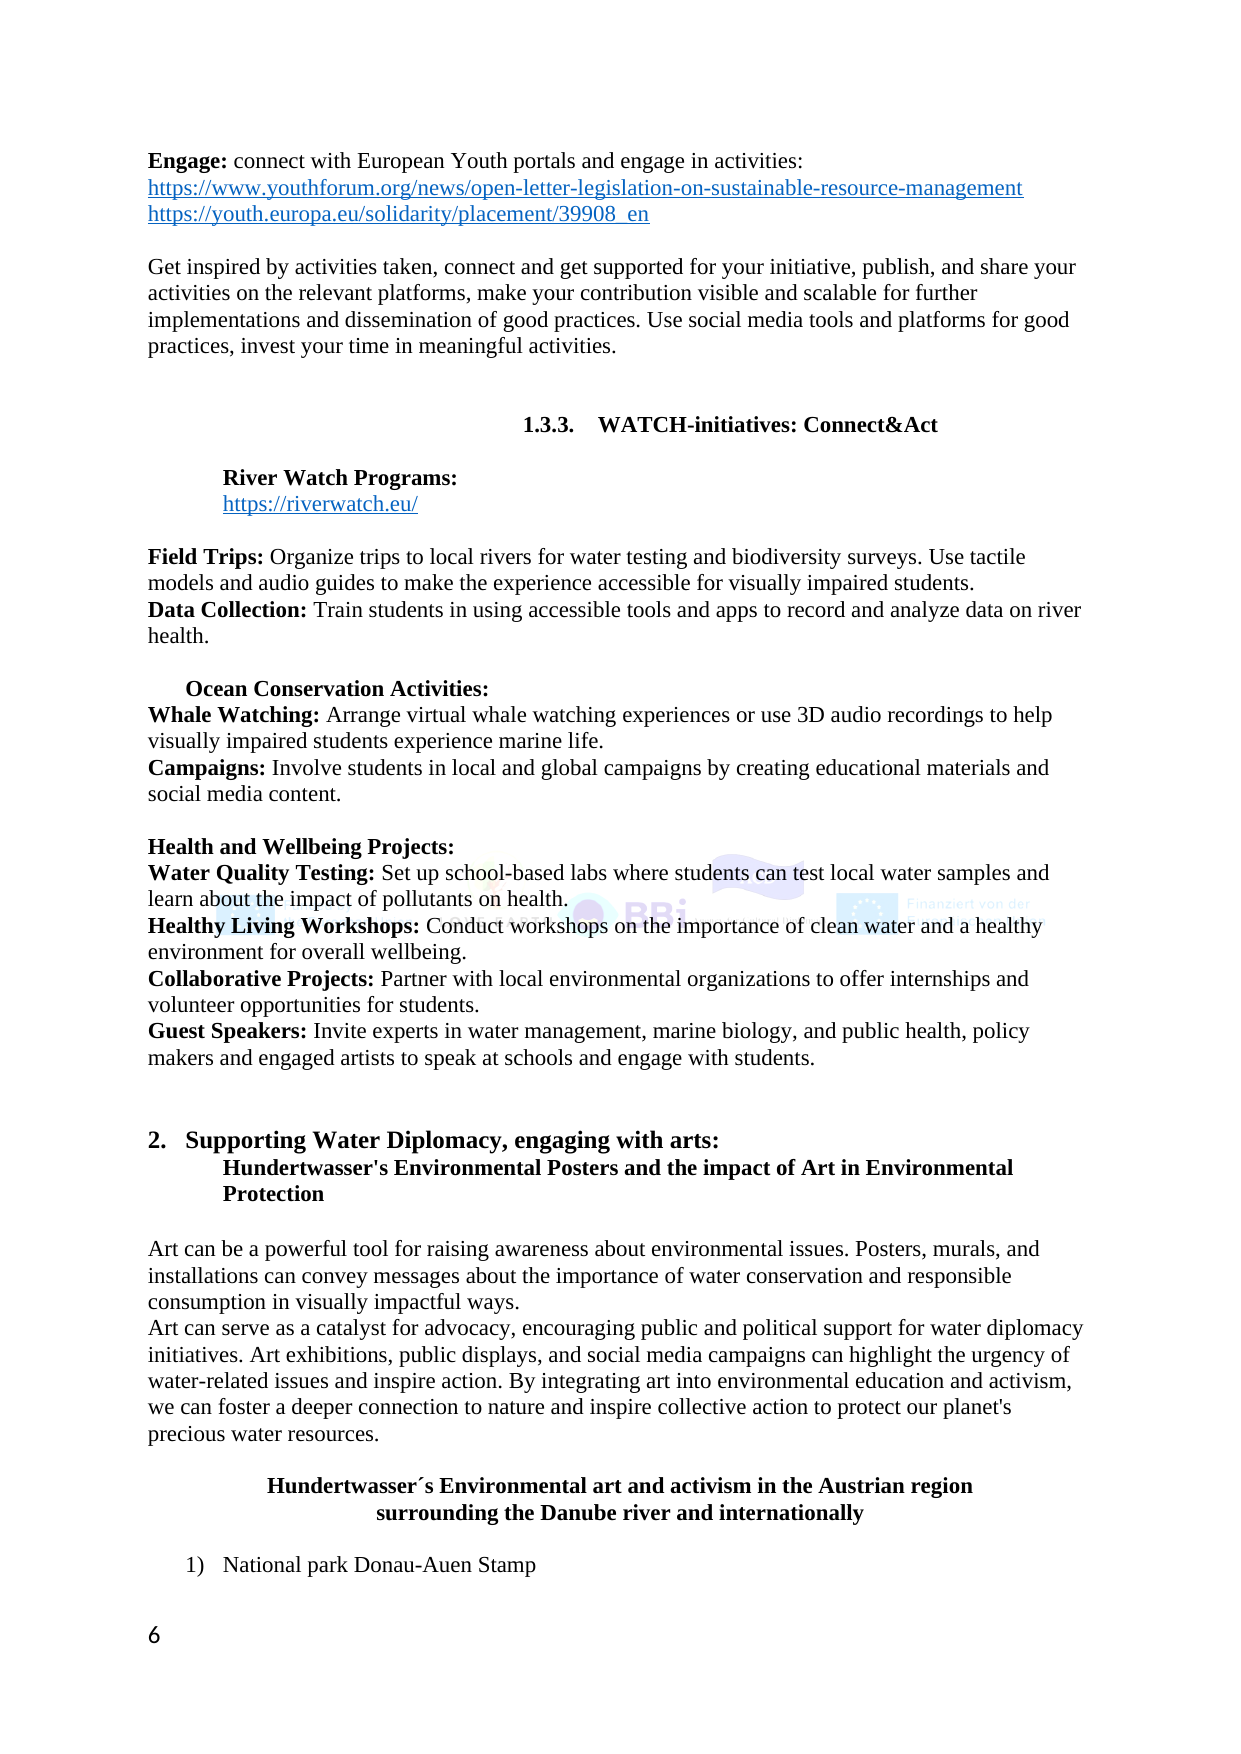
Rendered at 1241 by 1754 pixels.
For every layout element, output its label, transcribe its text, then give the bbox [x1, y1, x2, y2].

text Art can serve as a catalyst for advocacy, encouraging public and political support for water diplomacy initiatives. Art exhibitions, public displays, and social media campaigns can highlight the urgency of water-related issues and inspire action. By integrating art into environmental education and activism, we can foster a deeper connection to nature and inspire collective action to protect our planet's precious water resources. [148, 1314, 1093, 1446]
text River Watch Programs: [223, 464, 1093, 490]
text Whale Watching: Arrange virtual whale watching experiences or use 3D audio recordings to help visually impaired students experience marine life. [148, 701, 1093, 754]
text Healthy Living Workshops: Conduct workshops on the importance of clean water and a healthy environment for overall wellbeing. [148, 912, 1093, 964]
text Hundertwasser´s Environmental art and activism in the Austrian region [148, 1472, 1093, 1499]
text Hundertwasser's Environmental Posters and the impact of Art in Environmental Protection [223, 1154, 1093, 1207]
text Art can be a powerful tool for raising awareness about environmental issues. Posters, murals, and installations can convey messages about the importance of water conservation and responsible consumption in visually impactful ways. [148, 1235, 1093, 1314]
text Data Collection: Train students in using accessible tools and apps to record and analyze data on river health. [148, 596, 1093, 648]
text Engage: connect with European Youth portals and engage in activities: [148, 148, 1093, 174]
list Supporting Water Diplomacy, engaging with arts: [148, 1125, 1093, 1154]
text Collaborative Projects: Partner with local environmental organizations to offer internships and volunteer opportunities for students. [148, 964, 1093, 1017]
text Get inspired by activities taken, connect and get supported for your initiative, publish, and share your activities on the relevant platforms, make your contribution visible and scalable for further implementations and dissemination of good practices. Use social media tools and platforms for good practices, invest your time in meaningful activities. [148, 253, 1093, 358]
text https://riverwatch.eu/ [223, 490, 1093, 517]
text Water Quality Testing: Set up school-based labs where students can test local water samples and learn about the impact of pollutants on health. [148, 859, 1093, 912]
list National park Donau-Auen Stamp [185, 1552, 1093, 1578]
text surrounding the Danube river and internationally [148, 1499, 1093, 1525]
text https://youth.europa.eu/solidarity/placement/39908_en [148, 200, 1093, 227]
text Campaigns: Involve students in local and global campaigns by creating educational materials and social media content. [148, 754, 1093, 806]
text Ocean Conservation Activities: [185, 675, 1093, 701]
text Guest Speakers: Invite experts in water management, marine biology, and public health, policy makers and engaged artists to speak at schools and engage with students. [148, 1017, 1093, 1070]
text Field Trips: Organize trips to local rivers for water testing and biodiversity surveys. Use tactile models and audio guides to make the experience accessible for visually impaired students. [148, 543, 1093, 596]
list WATCH-initiatives: Connect&Act [523, 411, 1093, 437]
text Health and Wellbeing Projects: [148, 833, 1093, 859]
text https://www.youthforum.org/news/open-letter-legislation-on-sustainable-resource-management [148, 174, 1093, 200]
